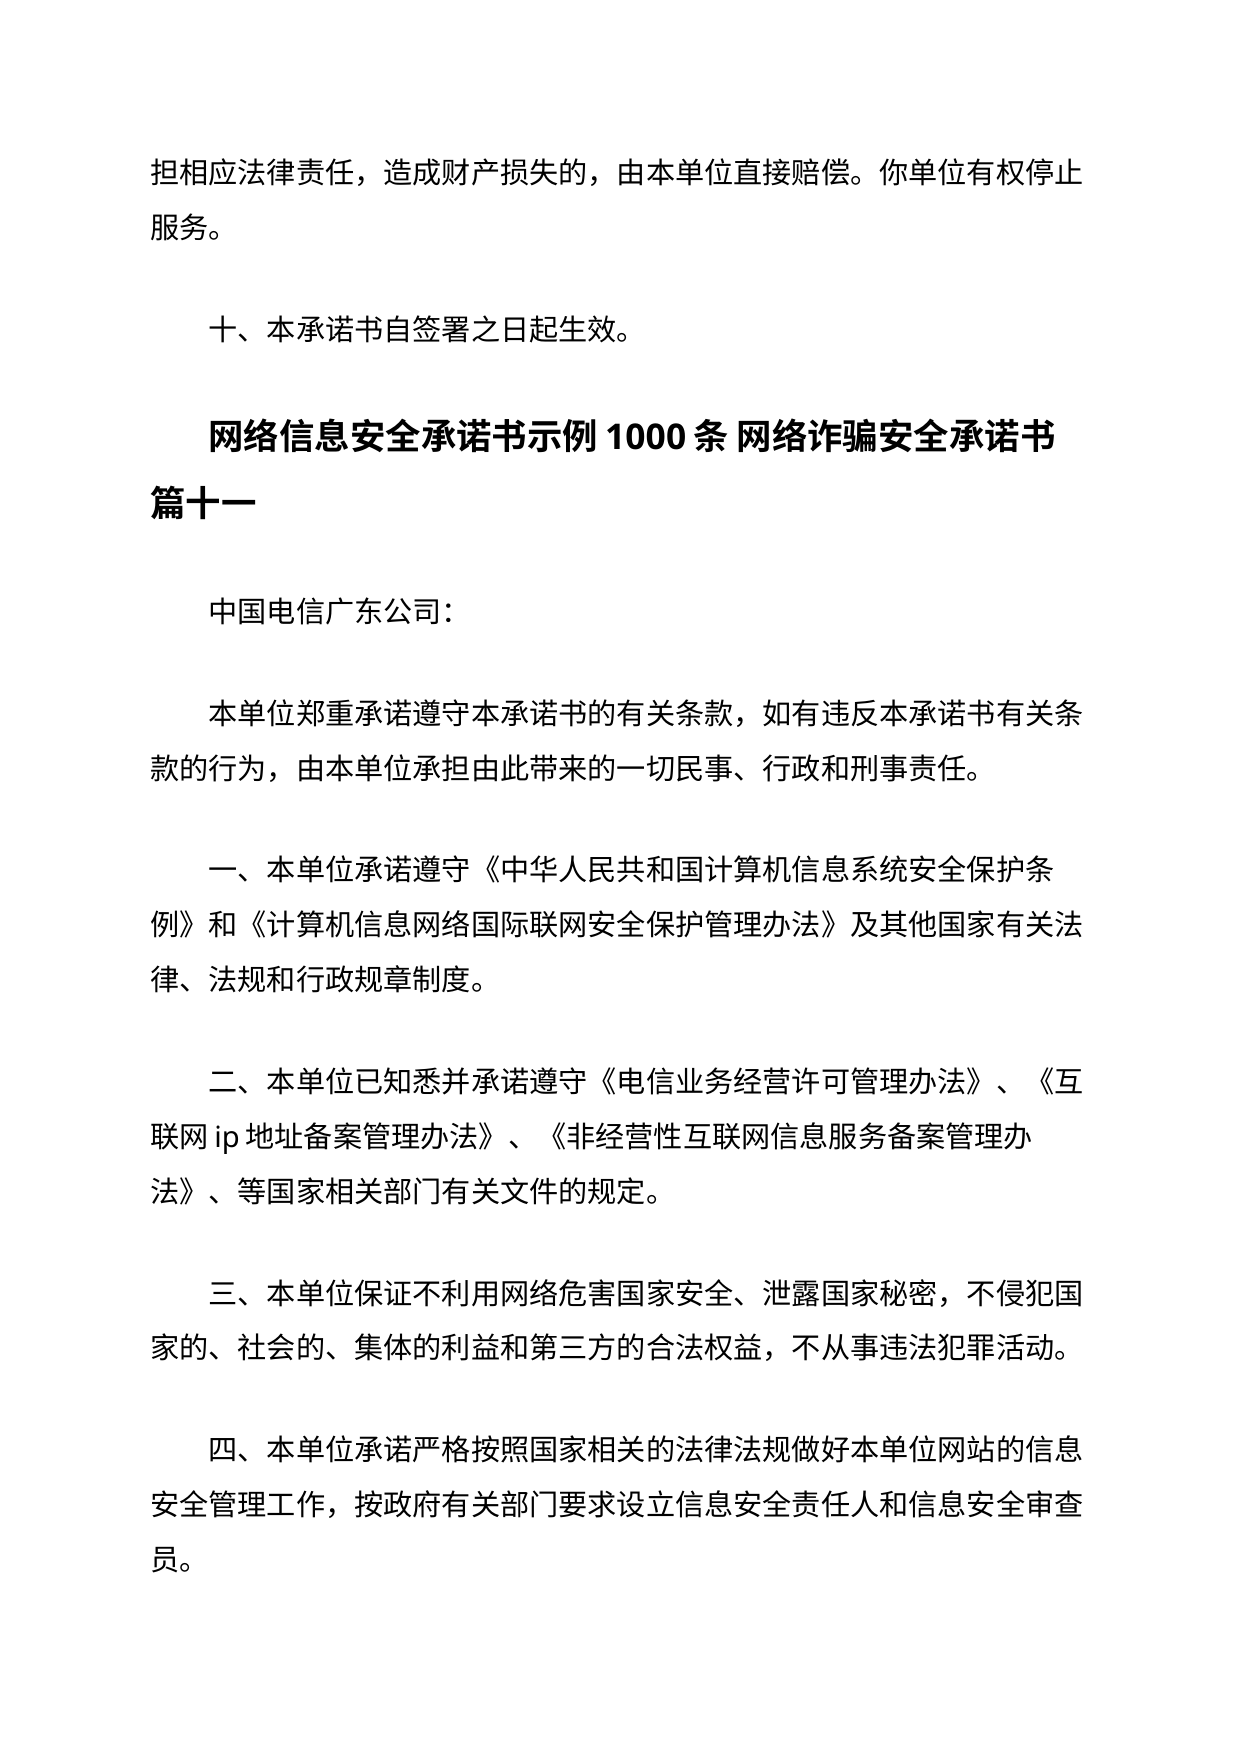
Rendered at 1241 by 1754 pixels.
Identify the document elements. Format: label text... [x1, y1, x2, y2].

text 一、本单位承诺遵守《中华人民共和国计算机信息系统安全保护条例》和《计算机信息网络国际联网安全保护管理办法》及其他国家有关法律、法规和行政规章制度。 [150, 847, 1090, 999]
text 十、本承诺书自签署之日起生效。 [150, 307, 1090, 349]
text 网络信息安全承诺书示例1000条 网络诈骗安全承诺书篇十一 [150, 408, 1090, 526]
text 三、本单位保证不利用网络危害国家安全、泄露国家秘密，不侵犯国家的、社会的、集体的利益和第三方的合法权益，不从事违法犯罪活动。 [150, 1270, 1090, 1367]
text 二、本单位已知悉并承诺遵守《电信业务经营许可管理办法》、《互联网ip地址备案管理办法》、《非经营性互联网信息服务备案管理办法》、等国家相关部门有关文件的规定。 [150, 1058, 1090, 1211]
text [150, 150, 1090, 247]
text 中国电信广东公司： [150, 588, 1090, 631]
text 四、本单位承诺严格按照国家相关的法律法规做好本单位网站的信息安全管理工作，按政府有关部门要求设立信息安全责任人和信息安全审查员。 [150, 1427, 1090, 1579]
text 本单位郑重承诺遵守本承诺书的有关条款，如有违反本承诺书有关条款的行为，由本单位承担由此带来的一切民事、行政和刑事责任。 [150, 690, 1090, 787]
